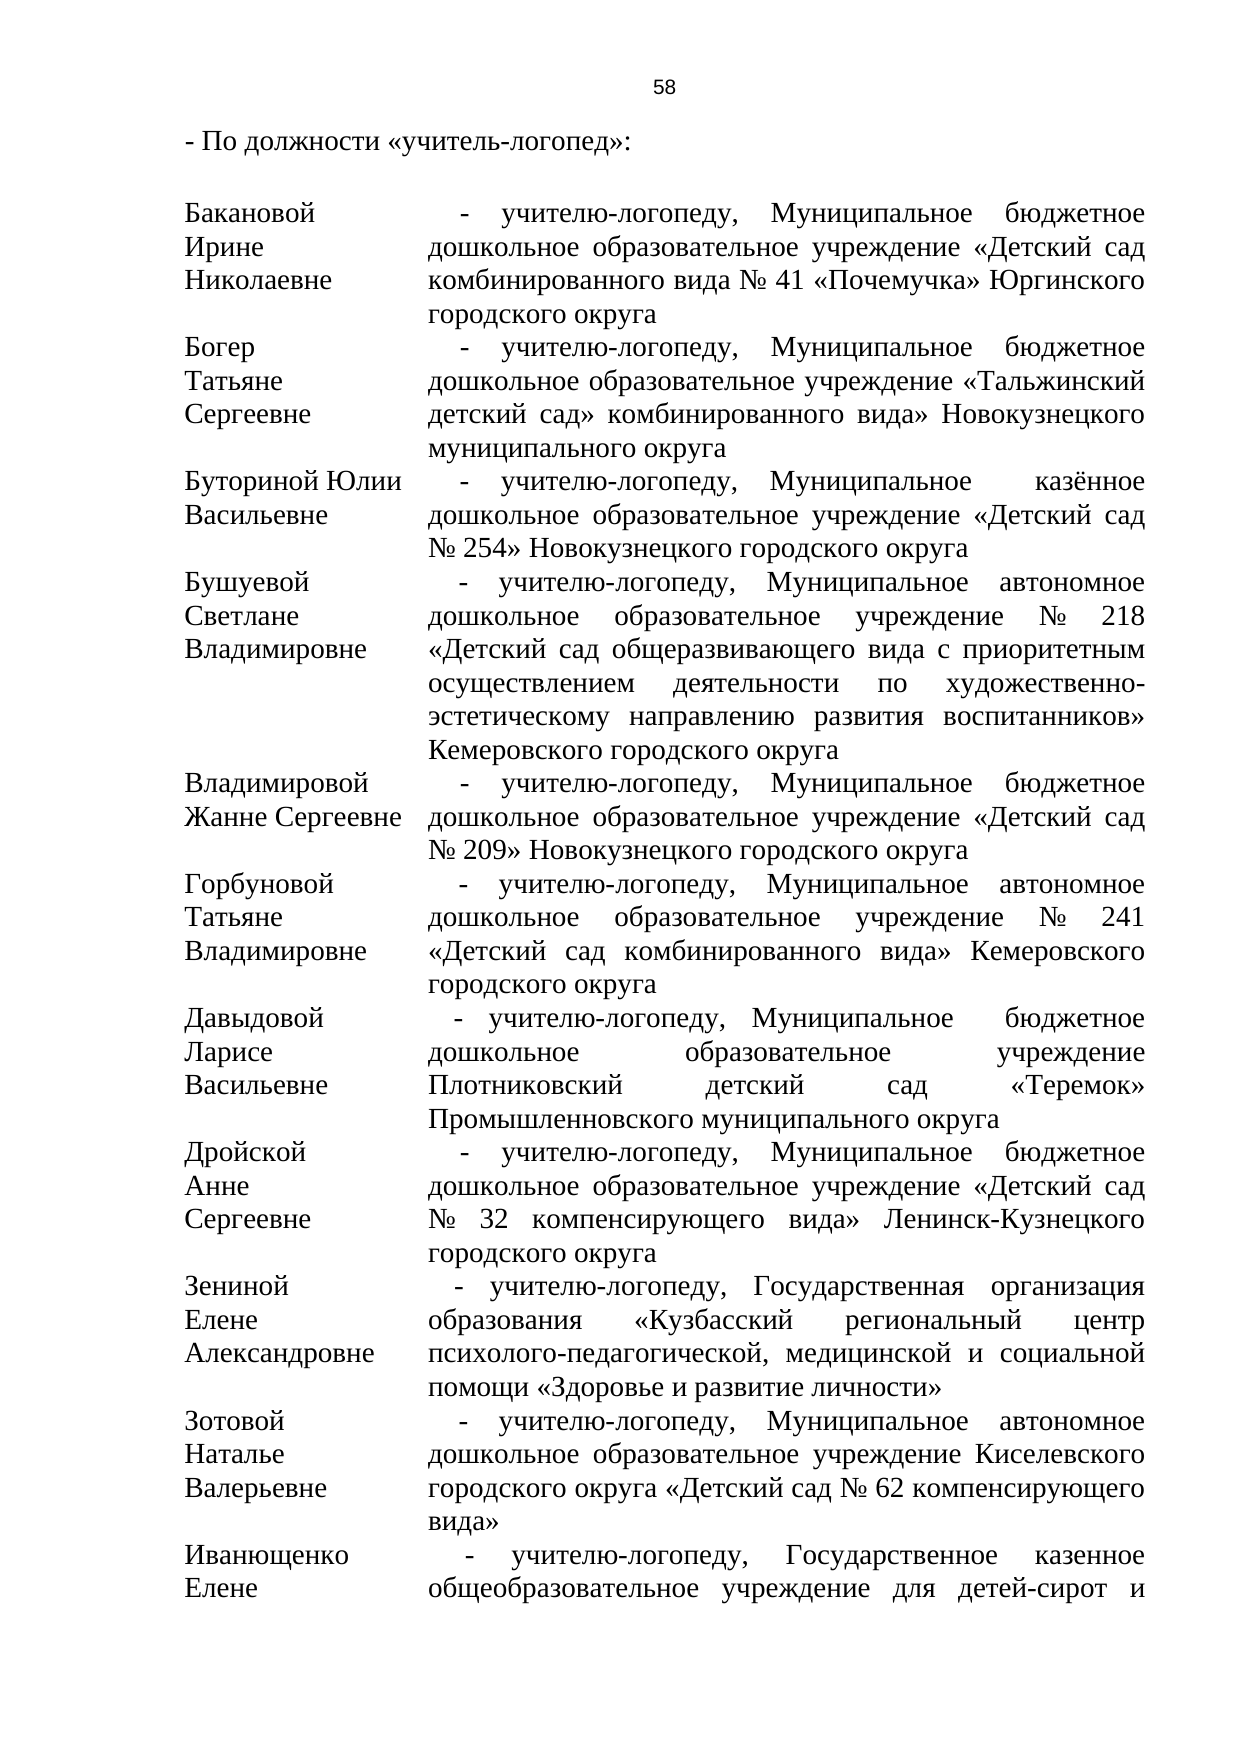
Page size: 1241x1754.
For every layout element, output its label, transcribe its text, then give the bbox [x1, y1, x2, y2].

table_cell Зениной Елене Александровне [177, 1269, 421, 1403]
table_cell - учителю-логопеду, Муниципальное автономное дошкольное образовательное учреждение Киселевского городского округа «Детский сад № 62 компенсирующего вида» [421, 1403, 1153, 1537]
table_cell - учителю-логопеду, Муниципальное бюджетное дошкольное образовательное учреждение Плотниковский детский сад «Теремок» Промышленновского муниципального округа [421, 1000, 1153, 1134]
table_cell - учителю-логопеду, Муниципальное бюджетное дошкольное образовательное учреждение «Детский сад № 209» Новокузнецкого городского округа [421, 765, 1153, 866]
table_cell Дройской Анне Сергеевне [177, 1134, 421, 1268]
table_cell - учителю-логопеду, Государственная организация образования «Кузбасский региональный центр психолого-педагогической, медицинской и социальной помощи «Здоровье и развитие личности» [421, 1269, 1153, 1403]
table_cell - учителю-логопеду, Муниципальное автономное дошкольное образовательное учреждение № 241 «Детский сад комбинированного вида» Кемеровского городского округа [421, 866, 1153, 1000]
table_cell Буториной Юлии Васильевне [177, 464, 421, 564]
table_cell Давыдовой Ларисе Васильевне [177, 1000, 421, 1134]
table_cell Богер Татьяне Сергеевне [177, 329, 421, 463]
table_header - учителю-логопеду, Муниципальное бюджетное дошкольное образовательное учреждение «Детский сад комбинированного вида № 41 «Почемучка» Юргинского городского округа [421, 195, 1153, 329]
table_header Бакановой Ирине Николаевне [177, 195, 421, 329]
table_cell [421, 1537, 1153, 1604]
table_cell - учителю-логопеду, Муниципальное бюджетное дошкольное образовательное учреждение «Тальжинский детский сад» комбинированного вида» Новокузнецкого муниципального округа [421, 329, 1153, 463]
table_cell Владимировой Жанне Сергеевне [177, 765, 421, 866]
table_cell Бушуевой Светлане Владимировне [177, 564, 421, 765]
text - По должности «учитель-логопед»: [177, 123, 1152, 156]
table_cell Зотовой Наталье Валерьевне [177, 1403, 421, 1537]
table_cell - учителю-логопеду, Муниципальное казённое дошкольное образовательное учреждение «Детский сад № 254» Новокузнецкого городского округа [421, 464, 1153, 564]
table_cell - учителю-логопеду, Муниципальное автономное дошкольное образовательное учреждение № 218 «Детский сад общеразвивающего вида с приоритетным осуществлением деятельности по художественно-эстетическому направлению развития воспитанников» Кемеровского городского округа [421, 564, 1153, 765]
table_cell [177, 1537, 421, 1604]
table_cell Горбуновой Татьяне Владимировне [177, 866, 421, 1000]
table_cell - учителю-логопеду, Муниципальное бюджетное дошкольное образовательное учреждение «Детский сад № 32 компенсирующего вида» Ленинск-Кузнецкого городского округа [421, 1134, 1153, 1268]
